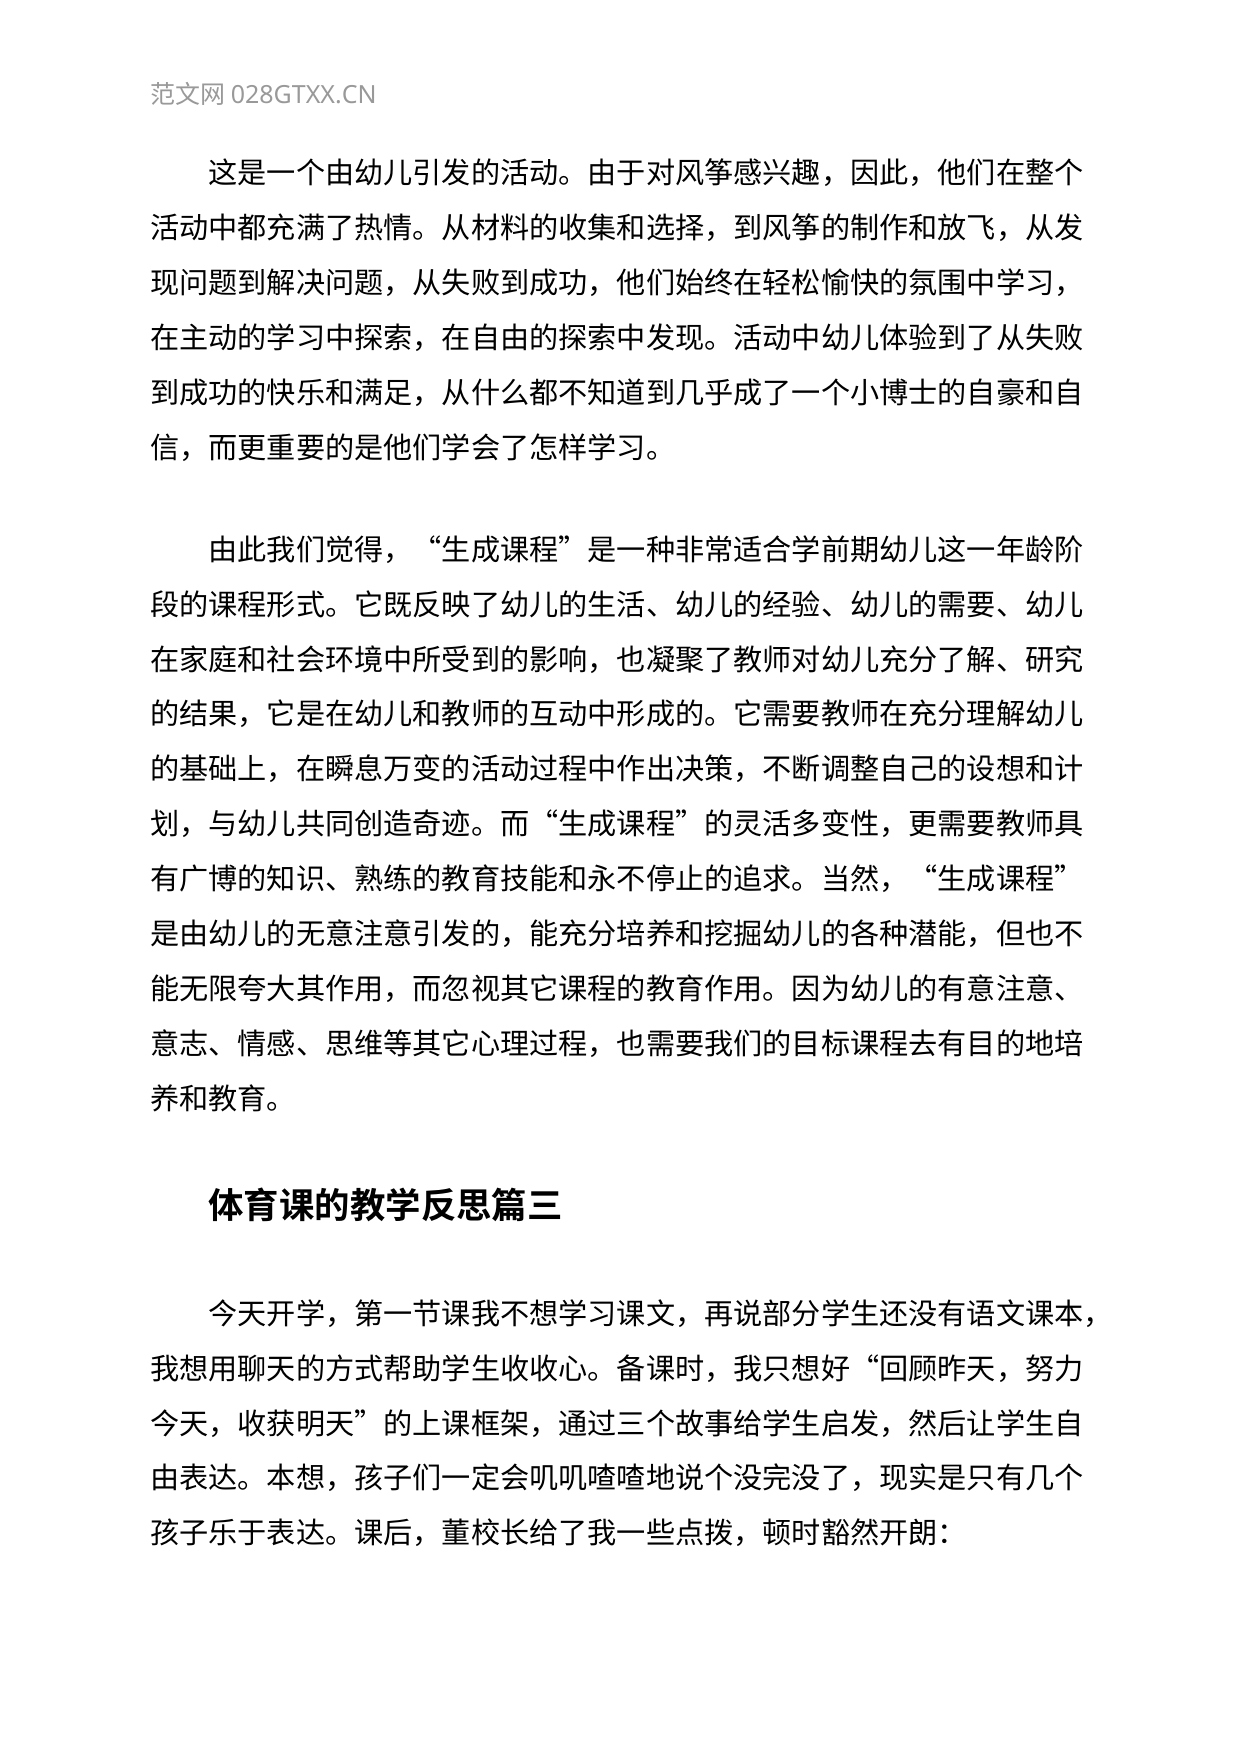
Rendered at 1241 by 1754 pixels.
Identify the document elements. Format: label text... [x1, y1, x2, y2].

text 体育课的教学反思篇三 [150, 1177, 1090, 1228]
text 由此我们觉得，“生成课程”是一种非常适合学前期幼儿这一年龄阶段的课程形式。它既反映了幼儿的生活、幼儿的经验、幼儿的需要、幼儿在家庭和社会环境中所受到的影响，也凝聚了教师对幼儿充分了解、研究的结果，它是在幼儿和教师的互动中形成的。它需要教师在充分理解幼儿的基础上，在瞬息万变的活动过程中作出决策，不断调整自己的设想和计划，与幼儿共同创造奇迹。而“生成课程”的灵活多变性，更需要教师具有广博的知识、熟练的教育技能和永不停止的追求。当然，“生成课程”是由幼儿的无意注意引发的，能充分培养和挖掘幼儿的各种潜能，但也不能无限夸大其作用，而忽视其它课程的教育作用。因为幼儿的有意注意、意志、情感、思维等其它心理过程，也需要我们的目标课程去有目的地培养和教育。 [150, 526, 1090, 1117]
text 这是一个由幼儿引发的活动。由于对风筝感兴趣，因此，他们在整个活动中都充满了热情。从材料的收集和选择，到风筝的制作和放飞，从发现问题到解决问题，从失败到成功，他们始终在轻松愉快的氛围中学习，在主动的学习中探索，在自由的探索中发现。活动中幼儿体验到了从失败到成功的快乐和满足，从什么都不知道到几乎成了一个小博士的自豪和自信，而更重要的是他们学会了怎样学习。 [150, 150, 1090, 467]
text 今天开学，第一节课我不想学习课文，再说部分学生还没有语文课本，我想用聊天的方式帮助学生收收心。备课时，我只想好“回顾昨天，努力今天，收获明天”的上课框架，通过三个故事给学生启发，然后让学生自由表达。本想，孩子们一定会叽叽喳喳地说个没完没了，现实是只有几个孩子乐于表达。课后，董校长给了我一些点拨，顿时豁然开朗： [150, 1290, 1090, 1552]
